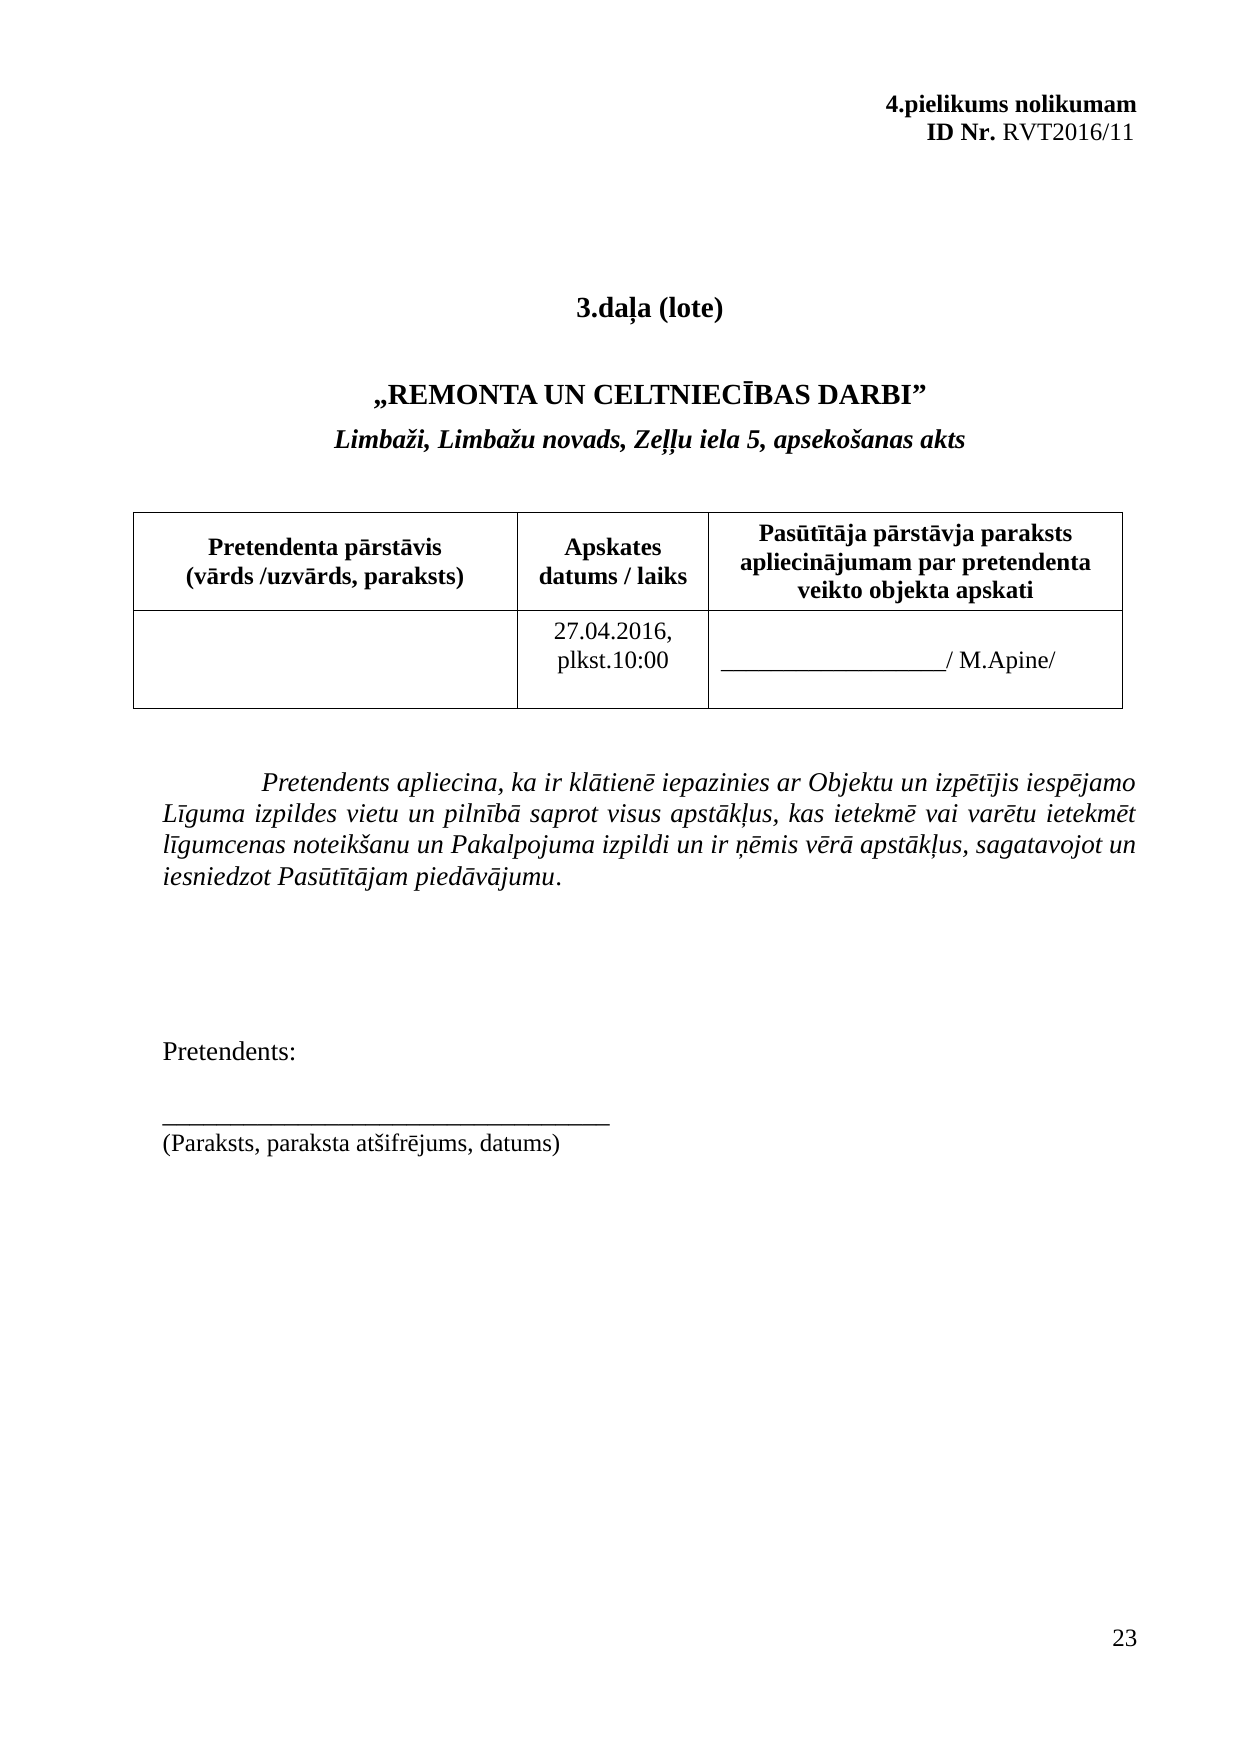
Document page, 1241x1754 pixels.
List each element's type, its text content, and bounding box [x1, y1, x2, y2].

text (Paraksts, paraksta atšifrējums, datums) [162, 1128, 1137, 1157]
text Pretendents: [162, 1035, 1137, 1066]
text 4.pielikums nolikumam [162, 89, 1137, 117]
table_cell __________________/ M.Apine/ [709, 611, 1122, 708]
table_cell 27.04.2016, plkst.10:00 [518, 611, 708, 708]
table_header Pretendenta pārstāvis (vārds /uzvārds, paraksts) [134, 513, 517, 610]
table_header Apskates datums / laiks [518, 513, 708, 610]
title ID Nr. RVT2016/11 [162, 117, 1134, 146]
text Limbaži, Limbažu novads, Zeļļu iela 5, apsekošanas akts [162, 423, 1137, 454]
text Pretendents apliecina, ka ir klātienē iepazinies ar Objektu un izpētījis iespējamo Līguma izpildes vietu un pilnībā saprot visus apstākļus, kas ietekmē vai varētu ietekmēt līgumcenas noteikšanu un Pakalpojuma izpildi un ir ņēmis vērā apstākļus, sagatavojot un iesniedzot Pasūtītājam piedāvājumu. [162, 766, 1137, 891]
text _________________________________ [162, 1097, 1137, 1128]
table_header Pasūtītāja pārstāvja paraksts apliecinājumam par pretendenta veikto objekta apskati [709, 513, 1122, 610]
text 3.daļa (lote) [162, 290, 1137, 323]
table_cell [134, 611, 517, 708]
text „REMONTA UN CELTNIECĪBAS DARBI” [162, 377, 1137, 411]
